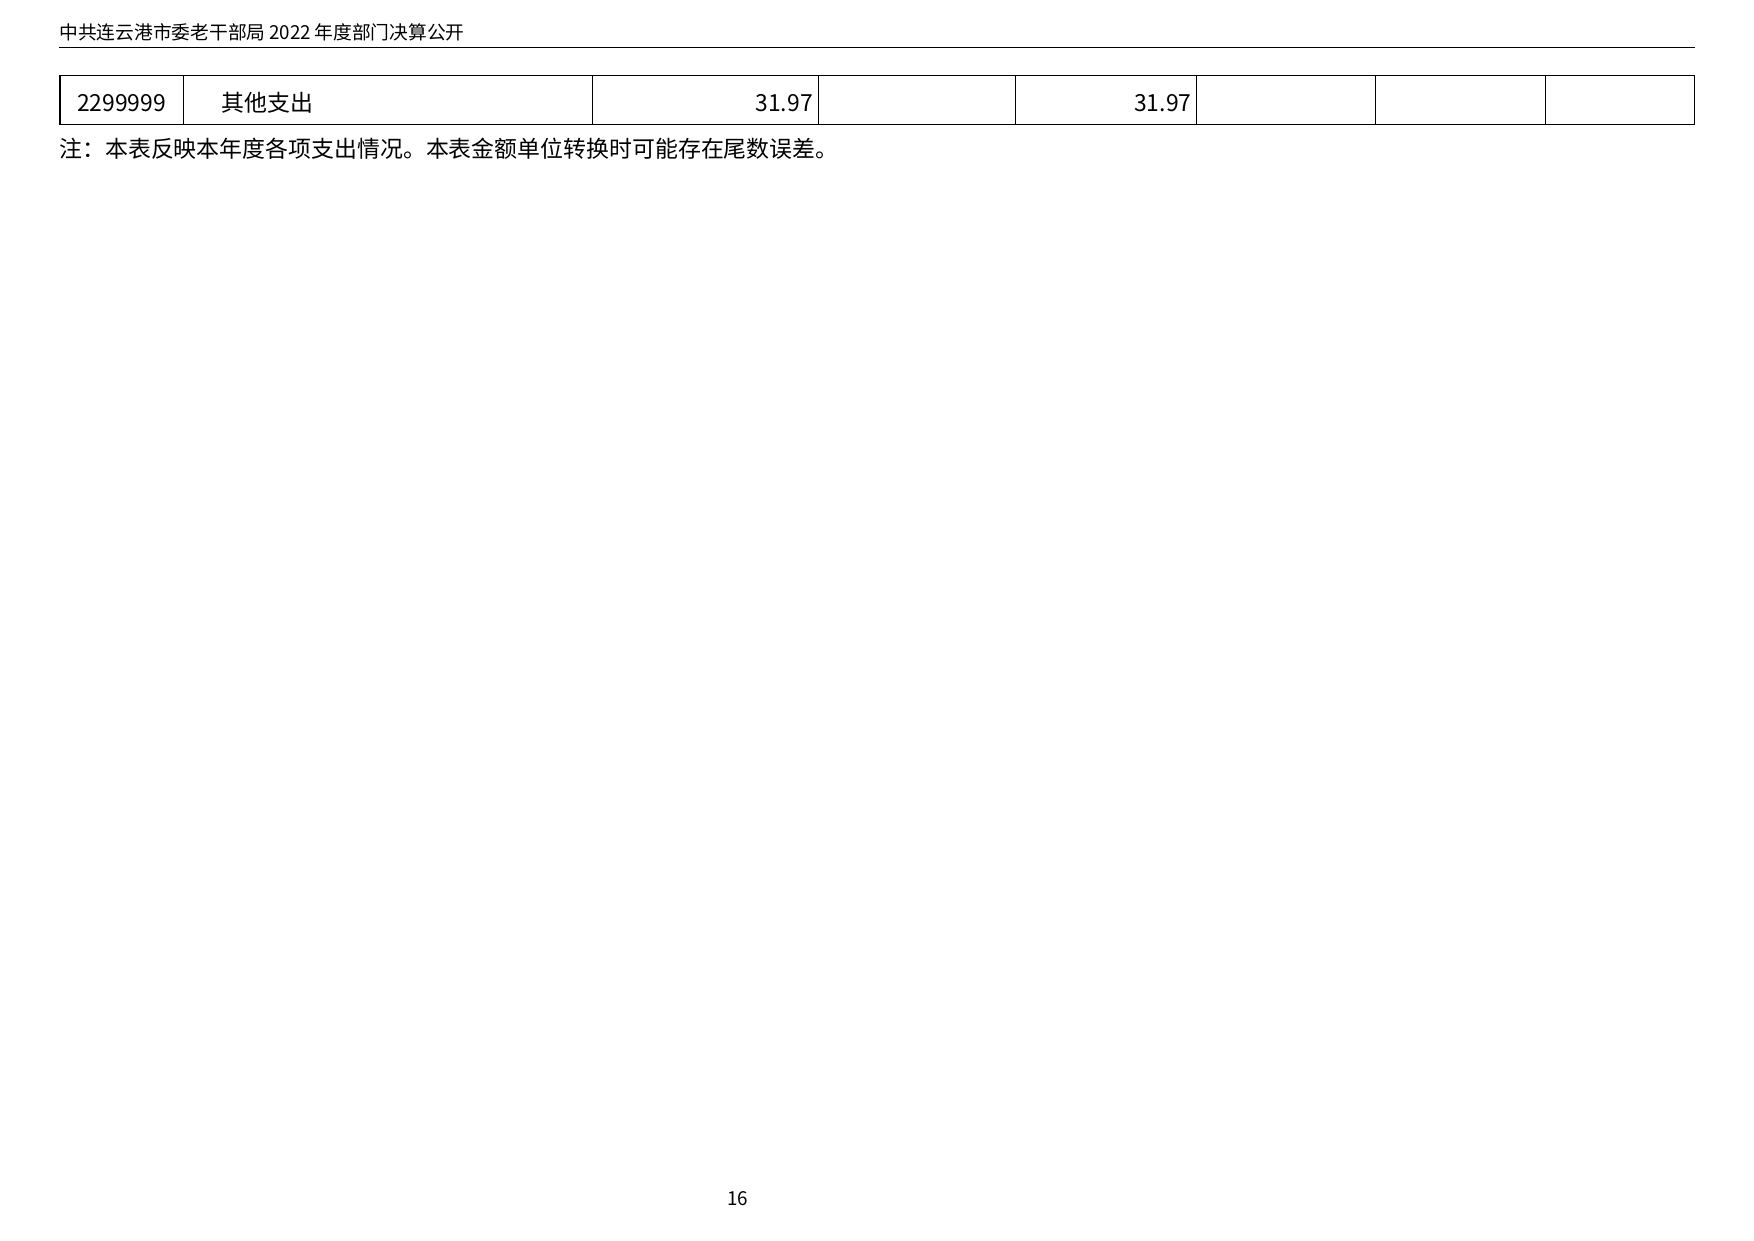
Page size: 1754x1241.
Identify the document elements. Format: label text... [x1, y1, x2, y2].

table_cell [1546, 76, 1694, 124]
table_cell 其他支出 [184, 76, 592, 124]
table_cell 2299999 [61, 76, 183, 124]
table_cell [1376, 76, 1545, 124]
text 注：本表反映本年度各项支出情况。本表金额单位转换时可能存在尾数误差。 [59, 131, 1695, 164]
table_cell 31.97 [593, 76, 818, 124]
table_cell 31.97 [1016, 76, 1196, 124]
table_cell [1197, 76, 1375, 124]
table_cell [819, 76, 1015, 124]
